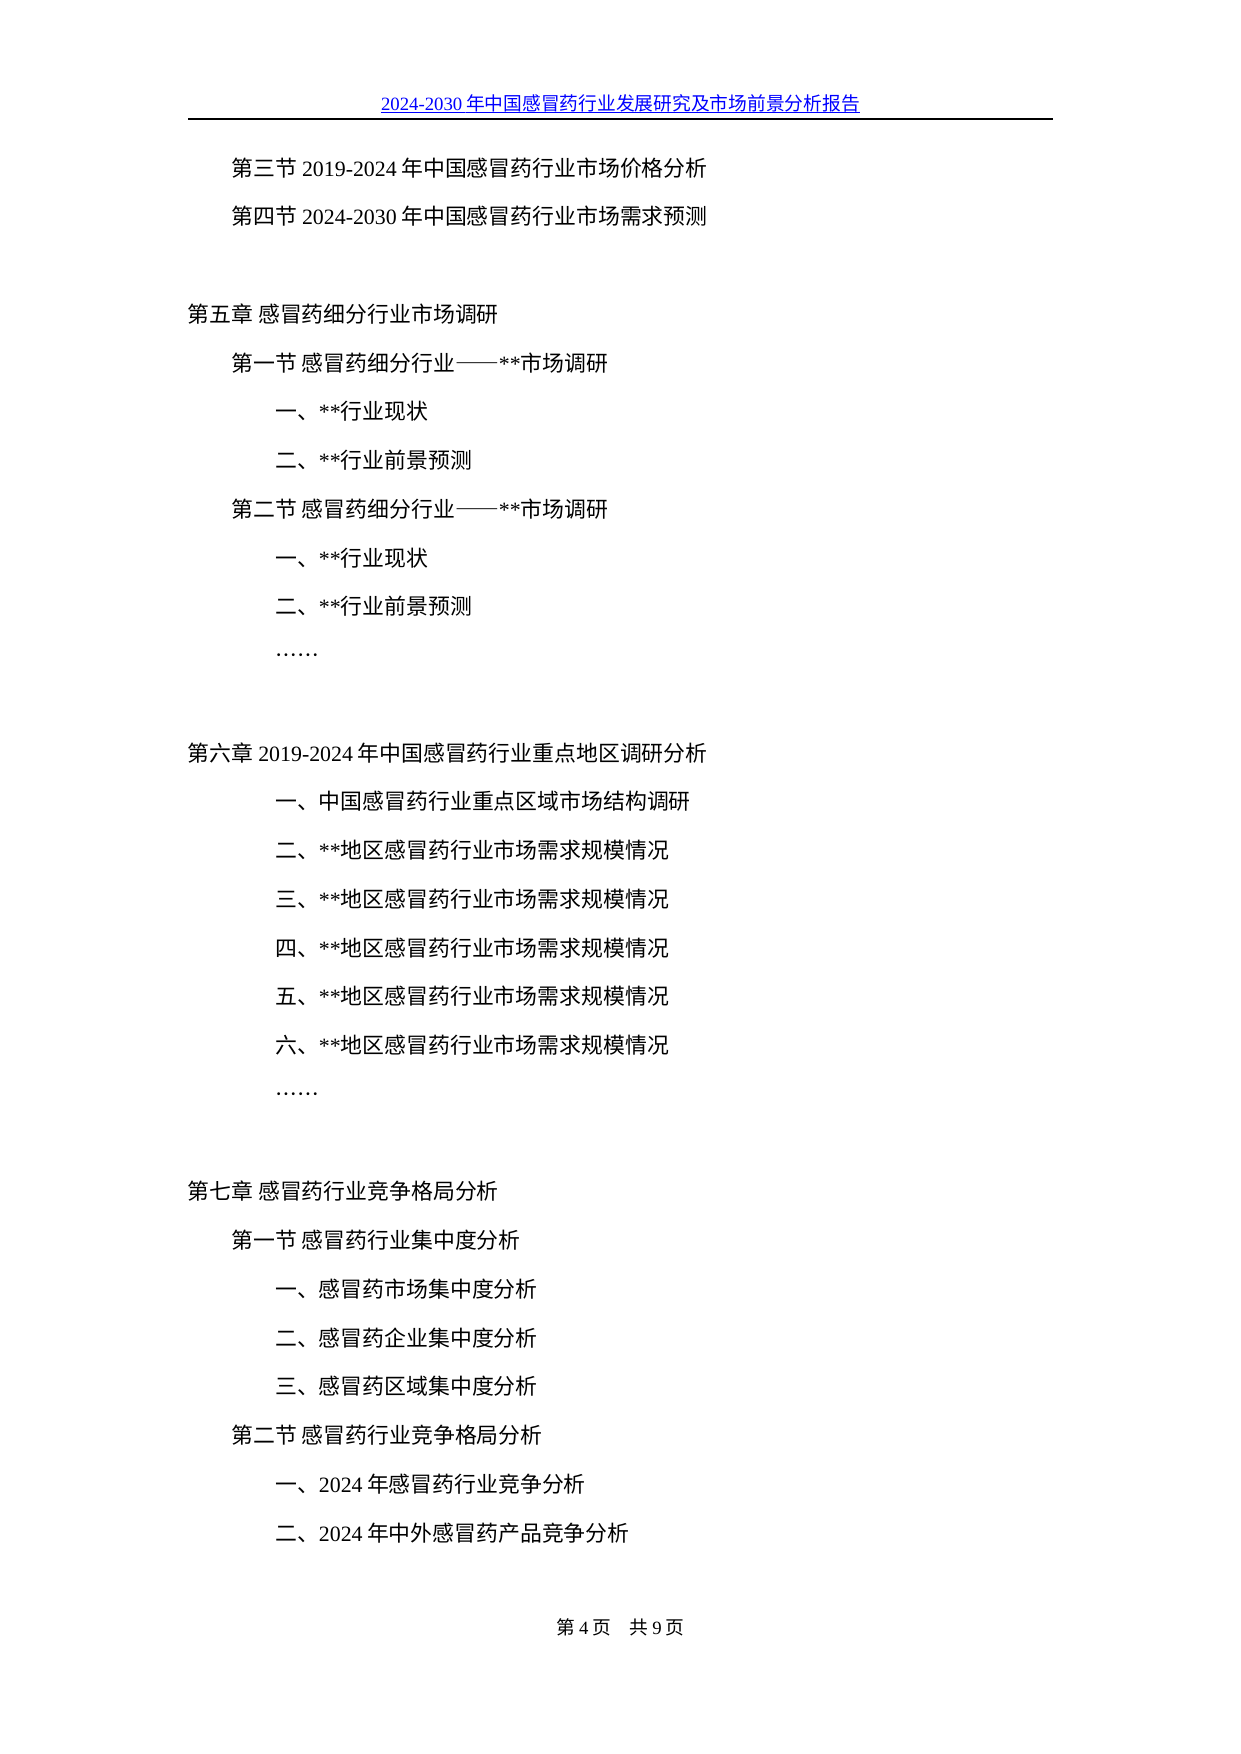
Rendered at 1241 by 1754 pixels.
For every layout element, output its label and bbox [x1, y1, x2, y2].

text [187, 150, 1053, 1548]
